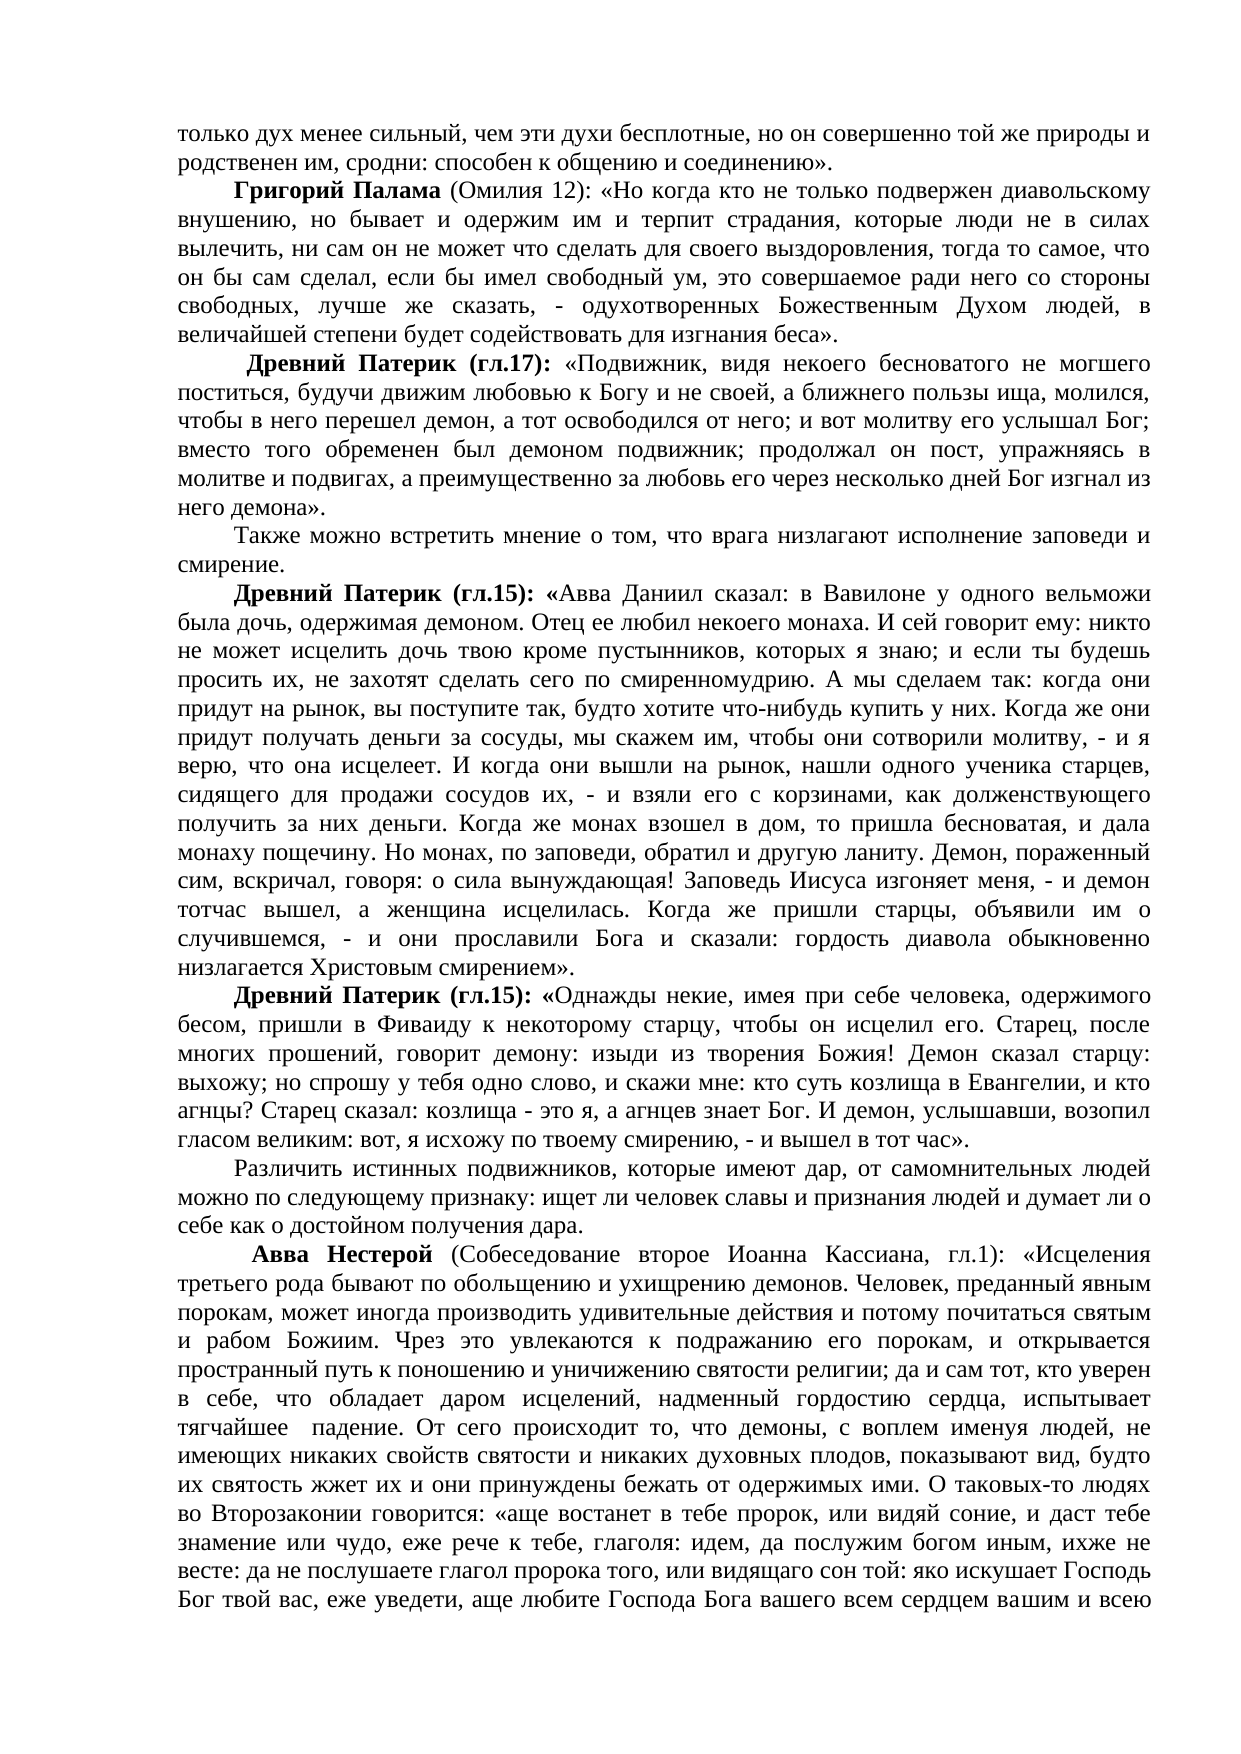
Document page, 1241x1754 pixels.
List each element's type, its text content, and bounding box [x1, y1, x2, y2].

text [177, 1239, 1152, 1613]
text Григорий Палама (Омилия 12): «Но когда кто не только подвержен диавольскому внушению, но бывает и одержим им и терпит страдания, которые люди не в силах вылечить, ни сам он не может что сделать для своего выздоровления, тогда то самое, что он бы сам сделал, если бы имел свободный ум, это совершаемое ради него со стороны свободных, лучше же сказать, - одухотворенных Божественным Духом людей, в величайшей степени будет содействовать для изгнания беса». [177, 176, 1152, 348]
text Также можно встретить мнение о том, что врага низлагают исполнение заповеди и смирение. [177, 521, 1152, 578]
text Различить истинных подвижников, которые имеют дар, от самомнительных людей можно по следующему признаку: ищет ли человек славы и признания людей и думает ли о себе как о достойном получения дара. [177, 1153, 1152, 1239]
text Древний Патерик (гл.17): «Подвижник, видя некоего бесноватого не могшего поститься, будучи движим любовью к Богу и не своей, а ближнего пользы ища, молился, чтобы в него перешел демон, а тот освободился от него; и вот молитву его услышал Бог; вместо того обременен был демоном подвижник; продолжал он пост, упражняясь в молитве и подвигах, а преимущественно за любовь его через несколько дней Бог изгнал из него демона». [177, 348, 1152, 521]
text Древний Патерик (гл.15): «Авва Даниил сказал: в Вавилоне у одного вельможи была дочь, одержимая демоном. Отец ее любил некоего монаха. И сей говорит ему: никто не может исцелить дочь твою кроме пустынников, которых я знаю; и если ты будешь просить их, не захотят сделать сего по смиренномудрию. А мы сделаем так: когда они придут на рынок, вы поступите так, будто хотите что-нибудь купить у них. Когда же они придут получать деньги за сосуды, мы скажем им, чтобы они сотворили молитву, - и я верю, что она исцелеет. И когда они вышли на рынок, нашли одного ученика старцев, сидящего для продажи сосудов их, - и взяли его с корзинами, как долженствующего получить за них деньги. Когда же монах взошел в дом, то пришла бесноватая, и дала монаху пощечину. Но монах, по заповеди, обратил и другую ланиту. Демон, пораженный сим, вскричал, говоря: о сила вынуждающая! Заповедь Иисуса изгоняет меня, - и демон тотчас вышел, а женщина исцелилась. Когда же пришли старцы, объявили им о случившемся, - и они прославили Бога и сказали: гордость диавола обыкновенно низлагается Христовым смирением». [177, 578, 1152, 981]
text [177, 118, 1152, 176]
text Древний Патерик (гл.15): «Однажды некие, имея при себе человека, одержимого бесом, пришли в Фиваиду к некоторому старцу, чтобы он исцелил его. Старец, после многих прошений, говорит демону: изыди из творения Божия! Демон сказал старцу: выхожу; но спрошу у тебя одно слово, и скажи мне: кто суть козлища в Евангелии, и кто агнцы? Старец сказал: козлища - это я, а агнцев знает Бог. И демон, услышавши, возопил гласом великим: вот, я исхожу по твоему смирению, - и вышел в тот час». [177, 981, 1152, 1153]
